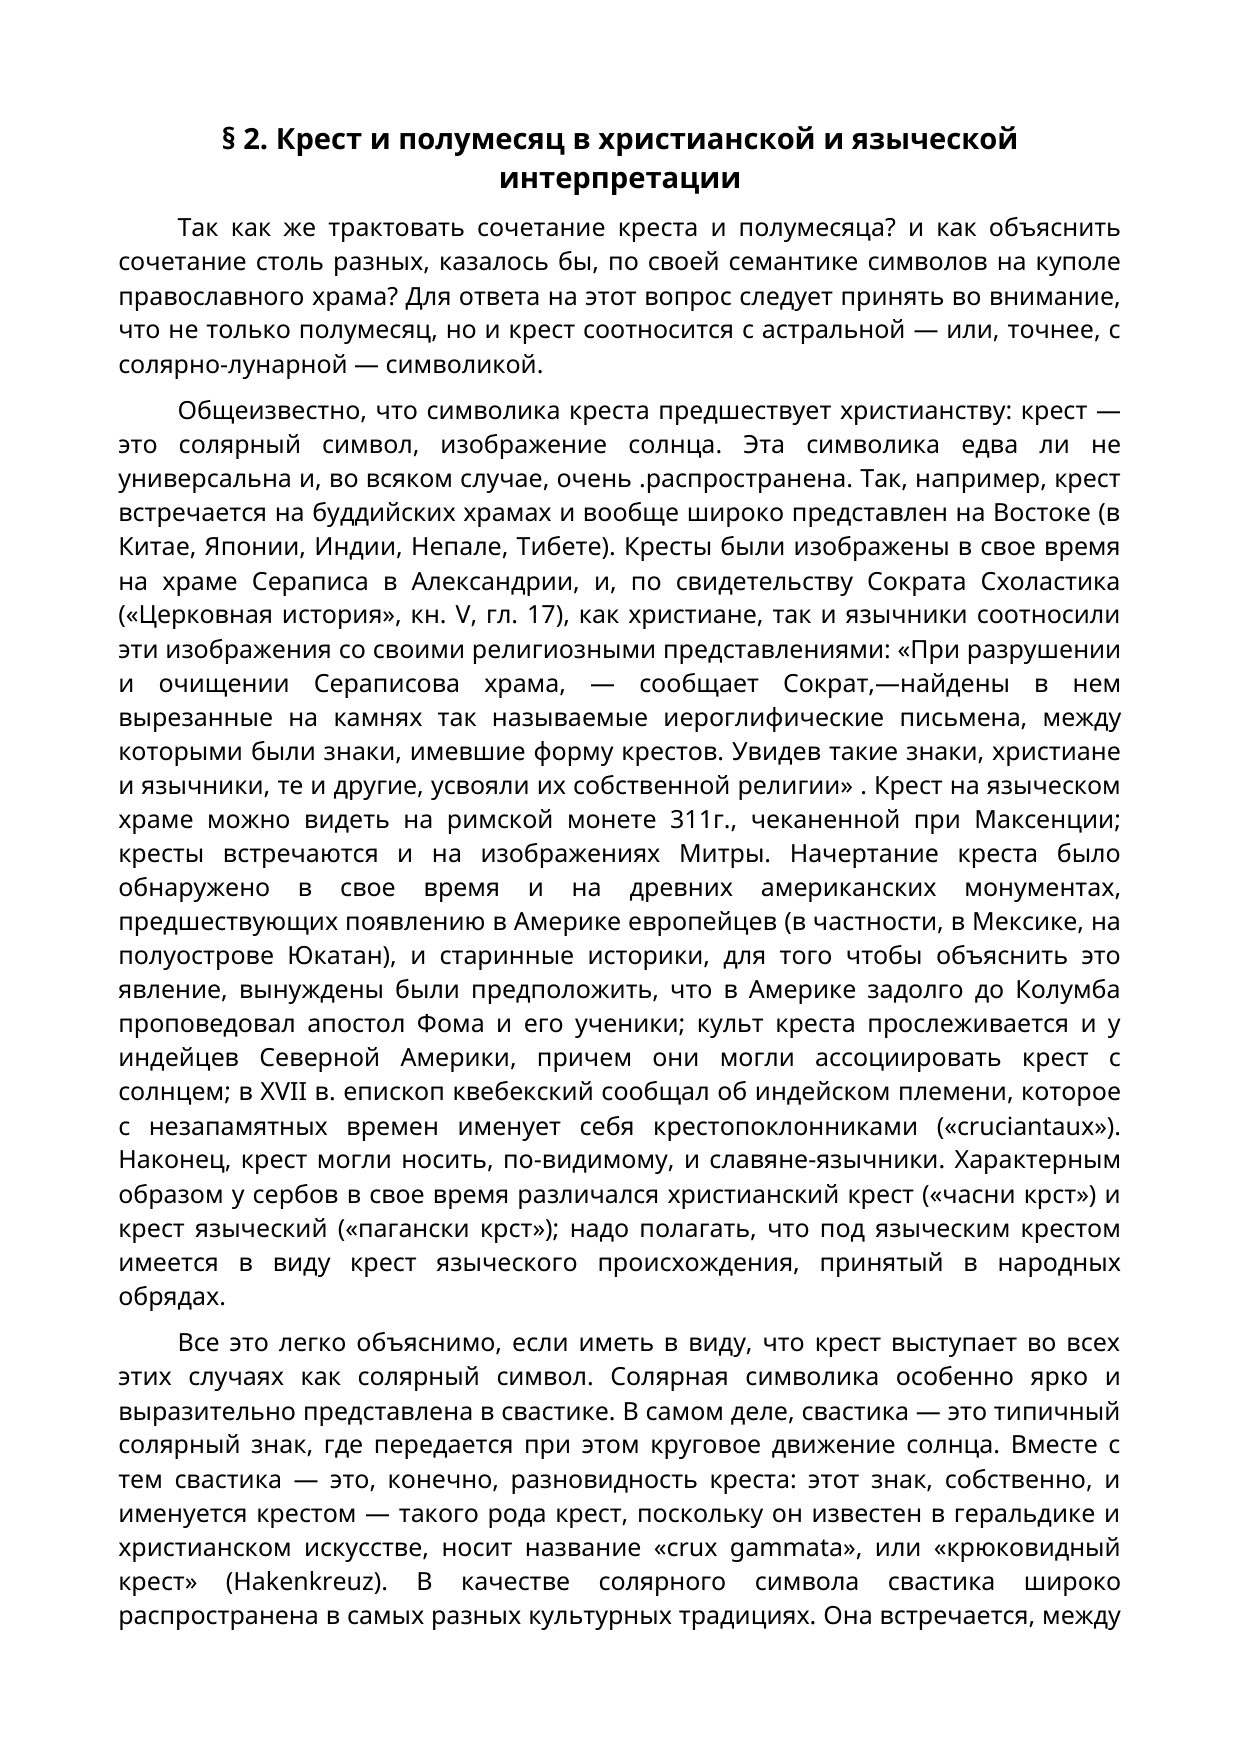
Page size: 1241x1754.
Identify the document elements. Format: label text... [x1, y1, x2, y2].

text Общеизвестно, что символика креста предшествует христианству: крест — это солярный символ, изображение солнца. Эта символика едва ли не универсальна и, во всяком случае, очень .распространена. Так, например, крест встречается на буддийских храмах и вообще широко представлен на Востоке (в Китае, Японии, Индии, Непале, Тибете). Кресты были изображены в свое время на храме Сераписа в Александрии, и, по свидетельству Сократа Схоластика («Церковная история», кн. V, гл. 17), как христиане, так и язычники соотносили эти изображения со своими религиозными представлениями: «При разрушении и очищении Сераписова храма, — сообщает Сократ,—найдены в нем вырезанные на камнях так называемые иероглифические письмена, между которыми были знаки, имевшие форму крестов. Увидев такие знаки, христиане и язычники, те и другие, усвояли их собственной религии» . Крест на языческом храме можно видеть на римской монете 311г., чеканенной при Максенции; кресты встречаются и на изображениях Митры. Начертание креста было обнаружено в свое время и на древних американских монументах, предшествующих появлению в Америке европейцев (в частности, в Мексике, на полуострове Юкатан), и старинные историки, для того чтобы объяснить это явление, вынуждены были предположить, что в Америке задолго до Колумба проповедовал апостол Фома и его ученики; культ креста прослеживается и у индейцев Северной Америки, причем они могли ассоциировать крест с солнцем; в XVII в. епископ квебекский сообщал об индейском племени, которое с незапамятных времен именует себя крестопоклонниками («cruciantaux»). Наконец, крест могли носить, по-видимому, и славяне-язычники. Характерным образом у сербов в свое время различался христианский крест («часни крст») и крест языческий («пагански крст»); надо полагать, что под языческим крестом имеется в виду крест языческого происхождения, принятый в народных обрядах. [118, 393, 1122, 1312]
text Так как же трактовать сочетание креста и полумесяца? и как объяснить сочетание столь разных, казалось бы, по своей семантике символов на куполе православного храма? Для ответа на этот вопрос следует принять во внимание, что не только полумесяц, но и крест соотносится с астральной — или, точнее, с солярно-лунарной — символикой. [118, 210, 1122, 380]
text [118, 1325, 1122, 1632]
text § 2. Крест и полумесяц в христианской и языческой интерпретации [118, 118, 1122, 197]
